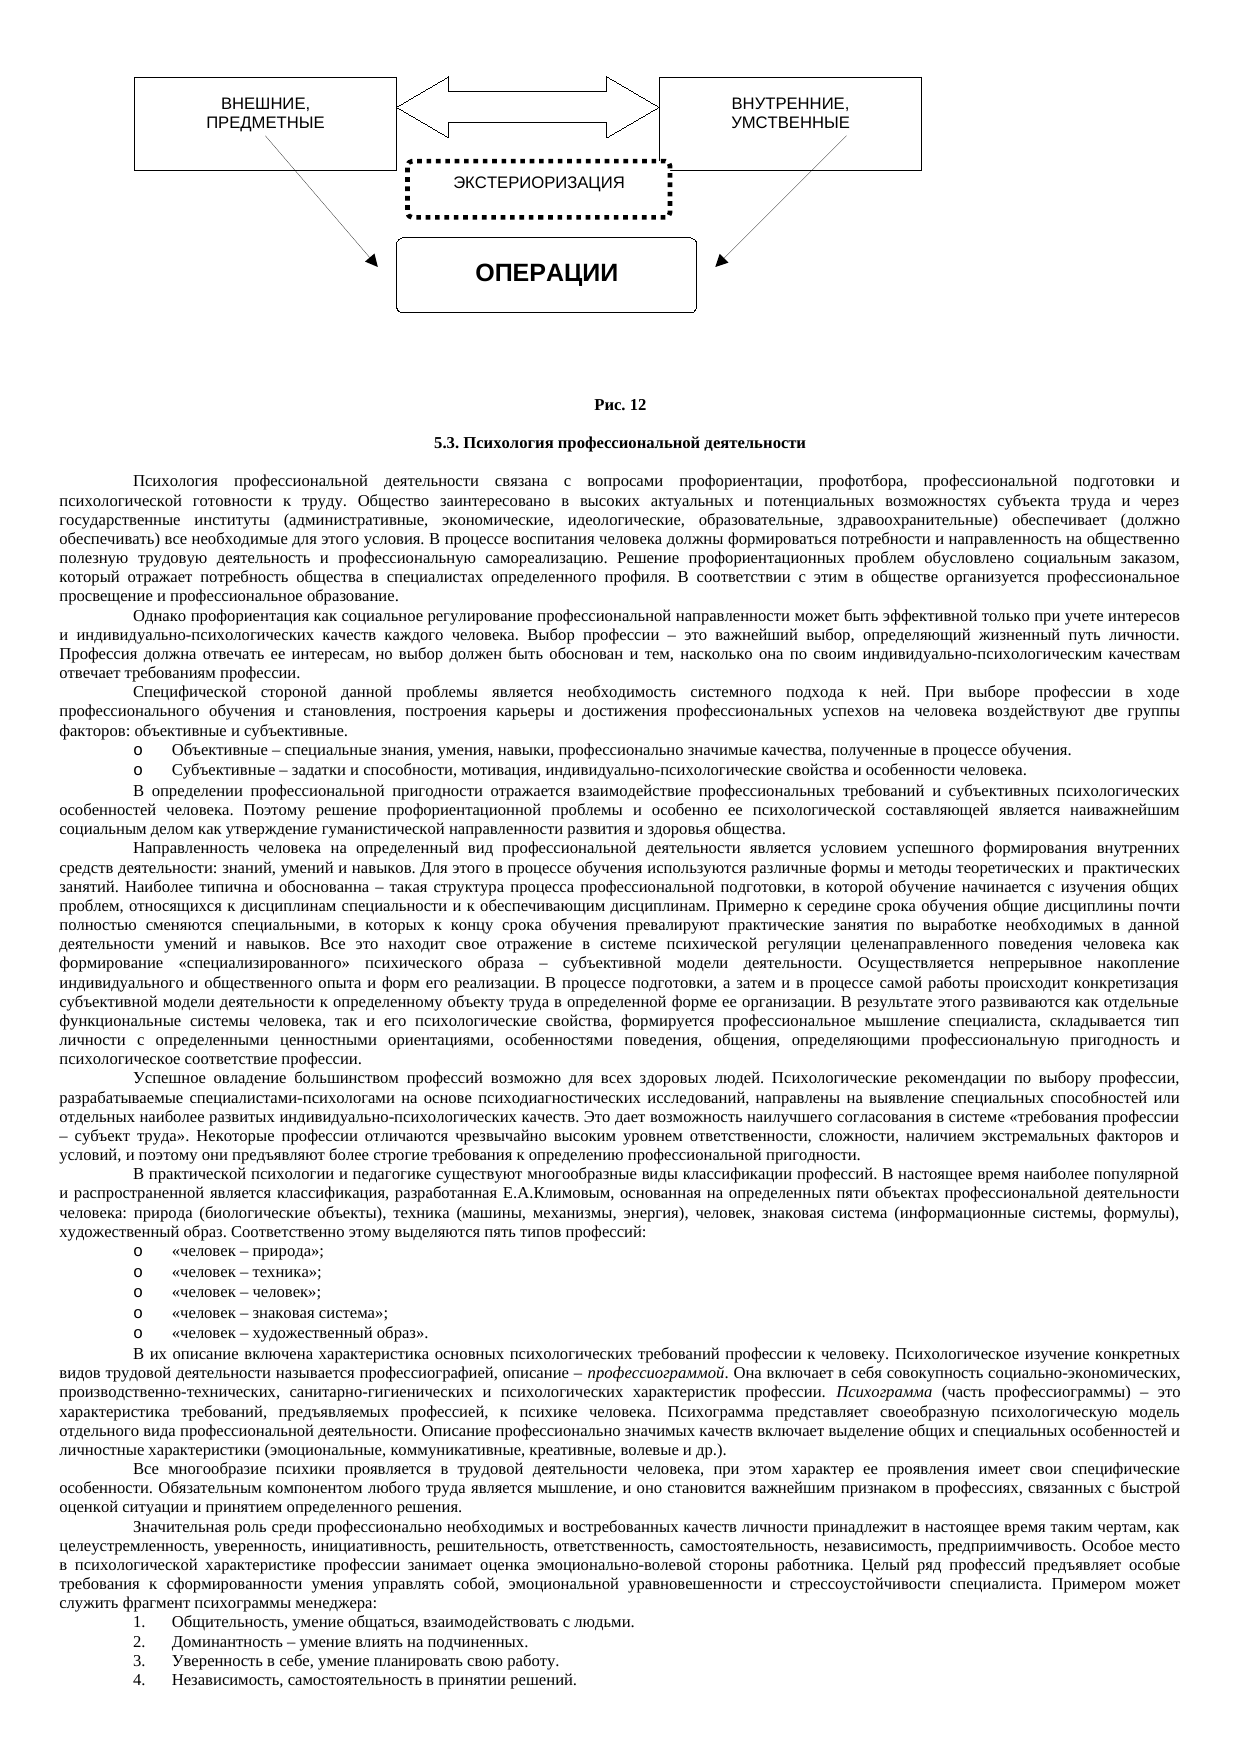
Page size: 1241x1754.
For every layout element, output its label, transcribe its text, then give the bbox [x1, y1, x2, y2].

text Направленность человека на определенный вид профессиональной деятельности является условием успешного формирования внутренних средств деятельности: знаний, умений и навыков. Для этого в процессе обучения используются различные формы и методы теоретических и практических занятий. Наиболее типична и обоснованна – такая структура процесса профессиональной подготовки, в которой обучение начинается с изучения общих проблем, относящихся к дисциплинам специальности и к обеспечивающим дисциплинам. Примерно к середине срока обучения общие дисциплины почти полностью сменяются специальными, в которых к концу срока обучения превалируют практические занятия по выработке необходимых в данной деятельности умений и навыков. Все это находит свое отражение в системе психической регуляции целенаправленного поведения человека как формирование «специализированного» психического образа – субъективной модели деятельности. Осуществляется непрерывное накопление индивидуального и общественного опыта и форм его реализации. В процессе подготовки, а затем и в процессе самой работы происходит конкретизация субъективной модели деятельности к определенному объекту труда в определенной форме ее организации. В результате этого развиваются как отдельные функциональные системы человека, так и его психологические свойства, формируется профессиональное мышление специалиста, складывается тип личности с определенными ценностными ориентациями, особенностями поведения, общения, определяющими профессиональную пригодность и психологическое соответствие профессии. [59, 838, 1181, 1068]
list Уверенность в себе, умение планировать свою работу. [59, 1651, 1181, 1670]
text Все многообразие психики проявляется в трудовой деятельности человека, при этом характер ее проявления имеет свои специфические особенности. Обязательным компонентом любого труда является мышление, и оно становится важнейшим признаком в профессиях, связанных с быстрой оценкой ситуации и принятием определенного решения. [59, 1459, 1181, 1516]
list Доминантность – умение влиять на подчиненных. [59, 1631, 1181, 1651]
text Однако профориентация как социальное регулирование профессиональной направленности может быть эффективной только при учете интересов и индивидуально-психологических качеств каждого человека. Выбор профессии – это важнейший выбор, определяющий жизненный путь личности. Профессия должна отвечать ее интересам, но выбор должен быть обоснован и тем, насколько она по своим индивидуально-психологическим качествам отвечает требованиям профессии. [59, 605, 1181, 682]
list «человек – знаковая система»; [59, 1303, 1181, 1323]
text Психология профессиональной деятельности связана с вопросами профориентации, профотбора, профессиональной подготовки и психологической готовности к труду. Общество заинтересовано в высоких актуальных и потенциальных возможностях субъекта труда и через государственные институты (административные, экономические, идеологические, образовательные, здравоохранительные) обеспечивает (должно обеспечивать) все необходимые для этого условия. В процессе воспитания человека должны формироваться потребности и направленность на общественно полезную трудовую деятельность и профессиональную самореализацию. Решение профориентационных проблем обусловлено социальным заказом, который отражает потребность общества в специалистах определенного профиля. В соответствии с этим в обществе организуется профессиональное просвещение и профессиональное образование. [59, 471, 1181, 605]
list Субъективные – задатки и способности, мотивация, индивидуально-психологические свойства и особенности человека. [59, 760, 1181, 781]
list «человек – природа»; [59, 1241, 1181, 1261]
text В определении профессиональной пригодности отражается взаимодействие профессиональных требований и субъективных психологических особенностей человека. Поэтому решение профориентационной проблемы и особенно ее психологической составляющей является наиважнейшим социальным делом как утверждение гуманистической направленности развития и здоровья общества. [59, 781, 1181, 838]
text Успешное овладение большинством профессий возможно для всех здоровых людей. Психологические рекомендации по выбору профессии, разрабатываемые специалистами-психологами на основе психодиагностических исследований, направлены на выявление специальных способностей или отдельных наиболее развитых индивидуально-психологических качеств. Это дает возможность наилучшего согласования в системе «требования профессии – субъект труда». Некоторые профессии отличаются чрезвычайно высоким уровнем ответственности, сложности, наличием экстремальных факторов и условий, и поэтому они предъявляют более строгие требования к определению профессиональной пригодности. [59, 1068, 1181, 1164]
text Рис. 12 [59, 394, 1181, 414]
text Специфической стороной данной проблемы является необходимость системного подхода к ней. При выборе профессии в ходе профессионального обучения и становления, построения карьеры и достижения профессиональных успехов на человека воздействуют две группы факторов: объективные и субъективные. [59, 682, 1181, 739]
list «человек – человек»; [59, 1282, 1181, 1303]
text В их описание включена характеристика основных психологических требований профессии к человеку. Психологическое изучение конкретных видов трудовой деятельности называется профессиографией, описание – профессиограммой. Она включает в себя совокупность социально-экономических, производственно-технических, санитарно-гигиенических и психологических характеристик профессии. Психограмма (часть профессиограммы) – это характеристика требований, предъявляемых профессией, к психике человека. Психограмма представляет своеобразную психологическую модель отдельного вида профессиональной деятельности. Описание профессионально значимых качеств включает выделение общих и специальных особенностей и личностные характеристики (эмоциональные, коммуникативные, креативные, волевые и др.). [59, 1344, 1181, 1459]
text В практической психологии и педагогике существуют многообразные виды классификации профессий. В настоящее время наиболее популярной и распространенной является классификация, разработанная Е.А.Климовым, основанная на определенных пяти объектах профессиональной деятельности человека: природа (биологические объекты), техника (машины, механизмы, энергия), человек, знаковая система (информационные системы, формулы), художественный образ. Соответственно этому выделяются пять типов профессий: [59, 1164, 1181, 1241]
list Независимость, самостоятельность в принятии решений. [59, 1670, 1181, 1689]
subtitle 5.3. Психология профессиональной деятельности [59, 433, 1181, 452]
list Объективные – специальные знания, умения, навыки, профессионально значимые качества, полученные в процессе обучения. [59, 739, 1181, 760]
list «человек – художественный образ». [59, 1323, 1181, 1344]
list «человек – техника»; [59, 1261, 1181, 1282]
list Общительность, умение общаться, взаимодействовать с людьми. [59, 1612, 1181, 1631]
text Значительная роль среди профессионально необходимых и востребованных качеств личности принадлежит в настоящее время таким чертам, как целеустремленность, уверенность, инициативность, решительность, ответственность, самостоятельность, независимость, предприимчивость. Особое место в психологической характеристике профессии занимает оценка эмоционально-волевой стороны работника. Целый ряд профессий предъявляет особые требования к сформированности умения управлять собой, эмоциональной уравновешенности и стрессоустойчивости специалиста. Примером может служить фрагмент психограммы менеджера: [59, 1516, 1181, 1612]
